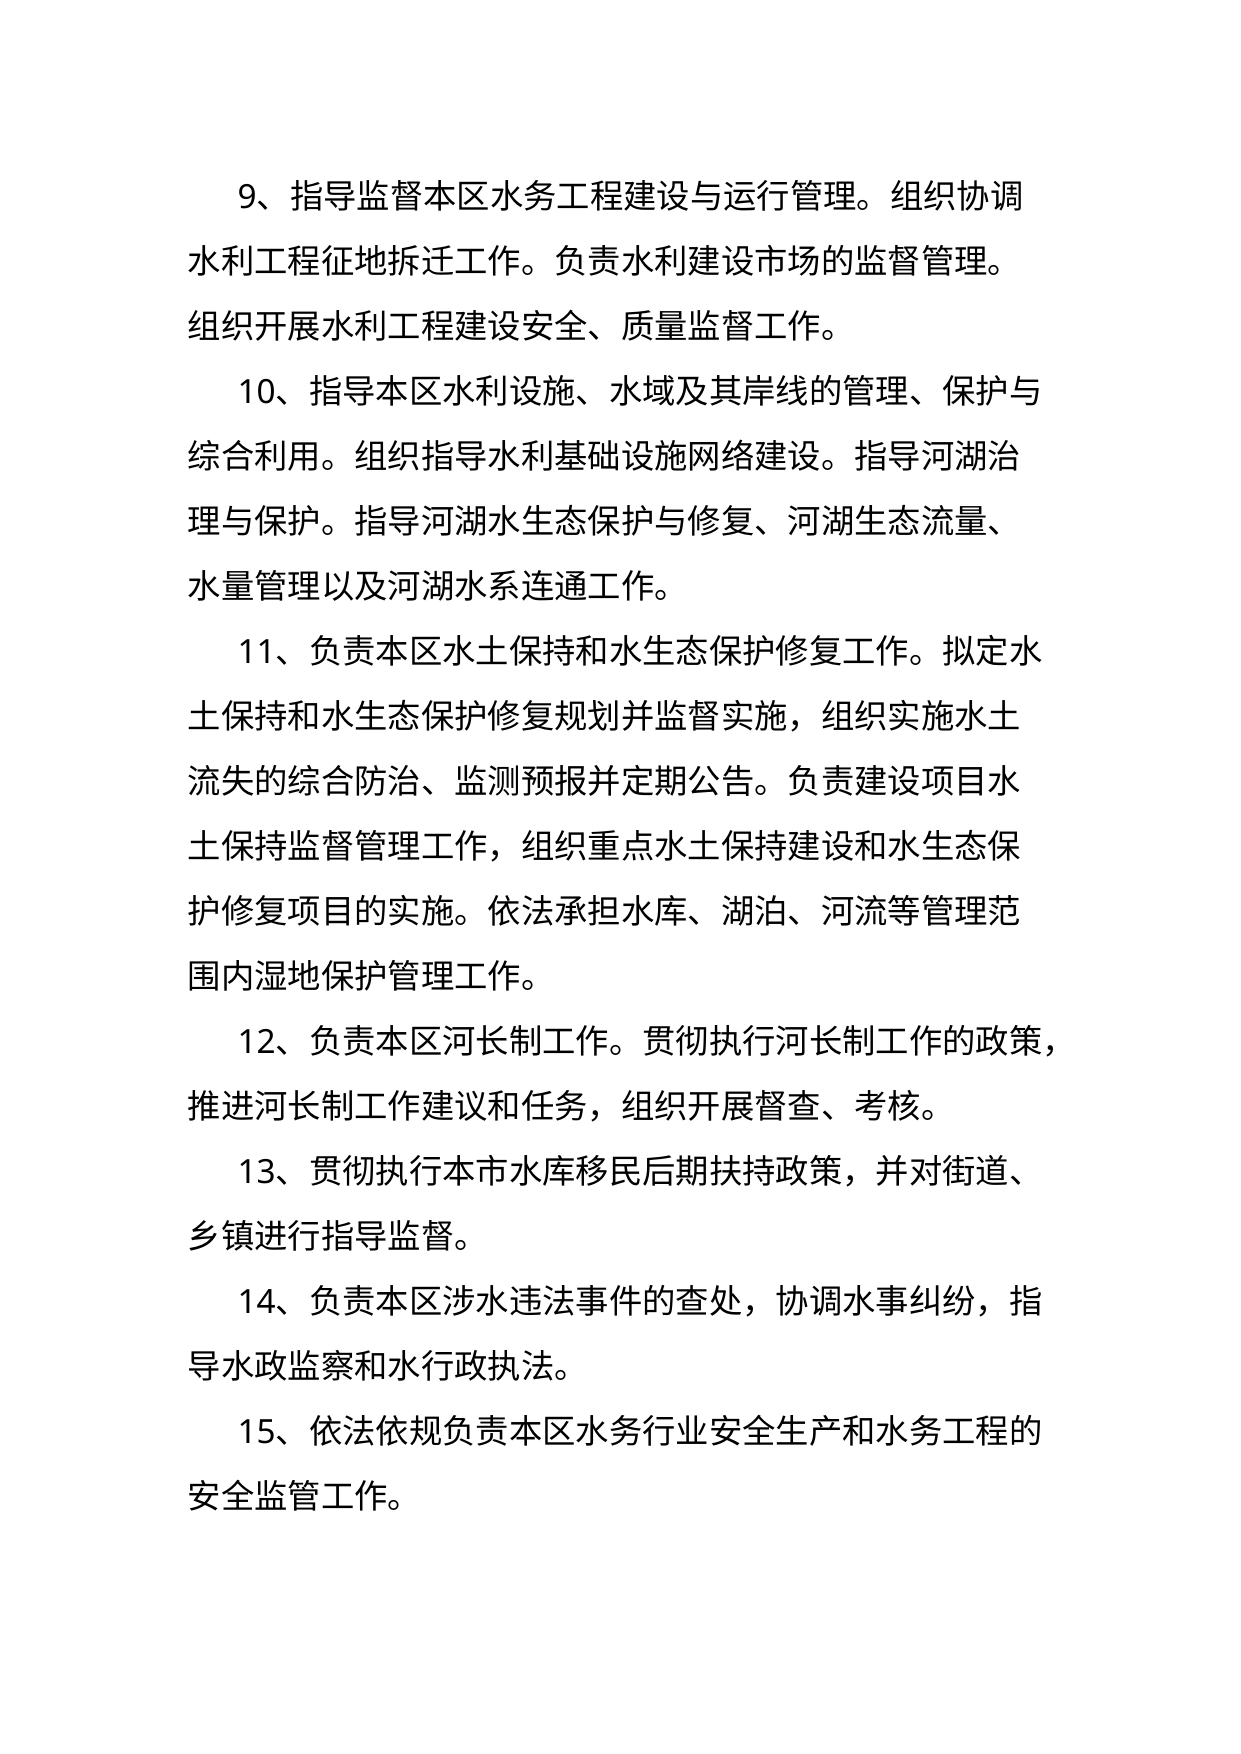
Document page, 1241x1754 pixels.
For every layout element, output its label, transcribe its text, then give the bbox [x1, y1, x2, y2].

text 10、指导本区水利设施、水域及其岸线的管理、保护与综合利用。组织指导水利基础设施网络建设。指导河湖治理与保护。指导河湖水生态保护与修复、河湖生态流量、水量管理以及河湖水系连通工作。 [187, 357, 1053, 617]
text 13、贯彻执行本市水库移民后期扶持政策，并对街道、乡镇进行指导监督。 [187, 1137, 1053, 1267]
text 11、负责本区水土保持和水生态保护修复工作。拟定水土保持和水生态保护修复规划并监督实施，组织实施水土流失的综合防治、监测预报并定期公告。负责建设项目水土保持监督管理工作，组织重点水土保持建设和水生态保护修复项目的实施。依法承担水库、湖泊、河流等管理范围内湿地保护管理工作。 [187, 617, 1053, 1007]
text 9、指导监督本区水务工程建设与运行管理。组织协调水利工程征地拆迁工作。负责水利建设市场的监督管理。组织开展水利工程建设安全、质量监督工作。 [187, 162, 1053, 357]
text 14、负责本区涉水违法事件的查处，协调水事纠纷，指导水政监察和水行政执法。 [187, 1267, 1053, 1397]
text 12、负责本区河长制工作。贯彻执行河长制工作的政策，推进河长制工作建议和任务，组织开展督查、考核。 [187, 1007, 1053, 1137]
text 15、依法依规负责本区水务行业安全生产和水务工程的安全监管工作。 [187, 1397, 1053, 1527]
